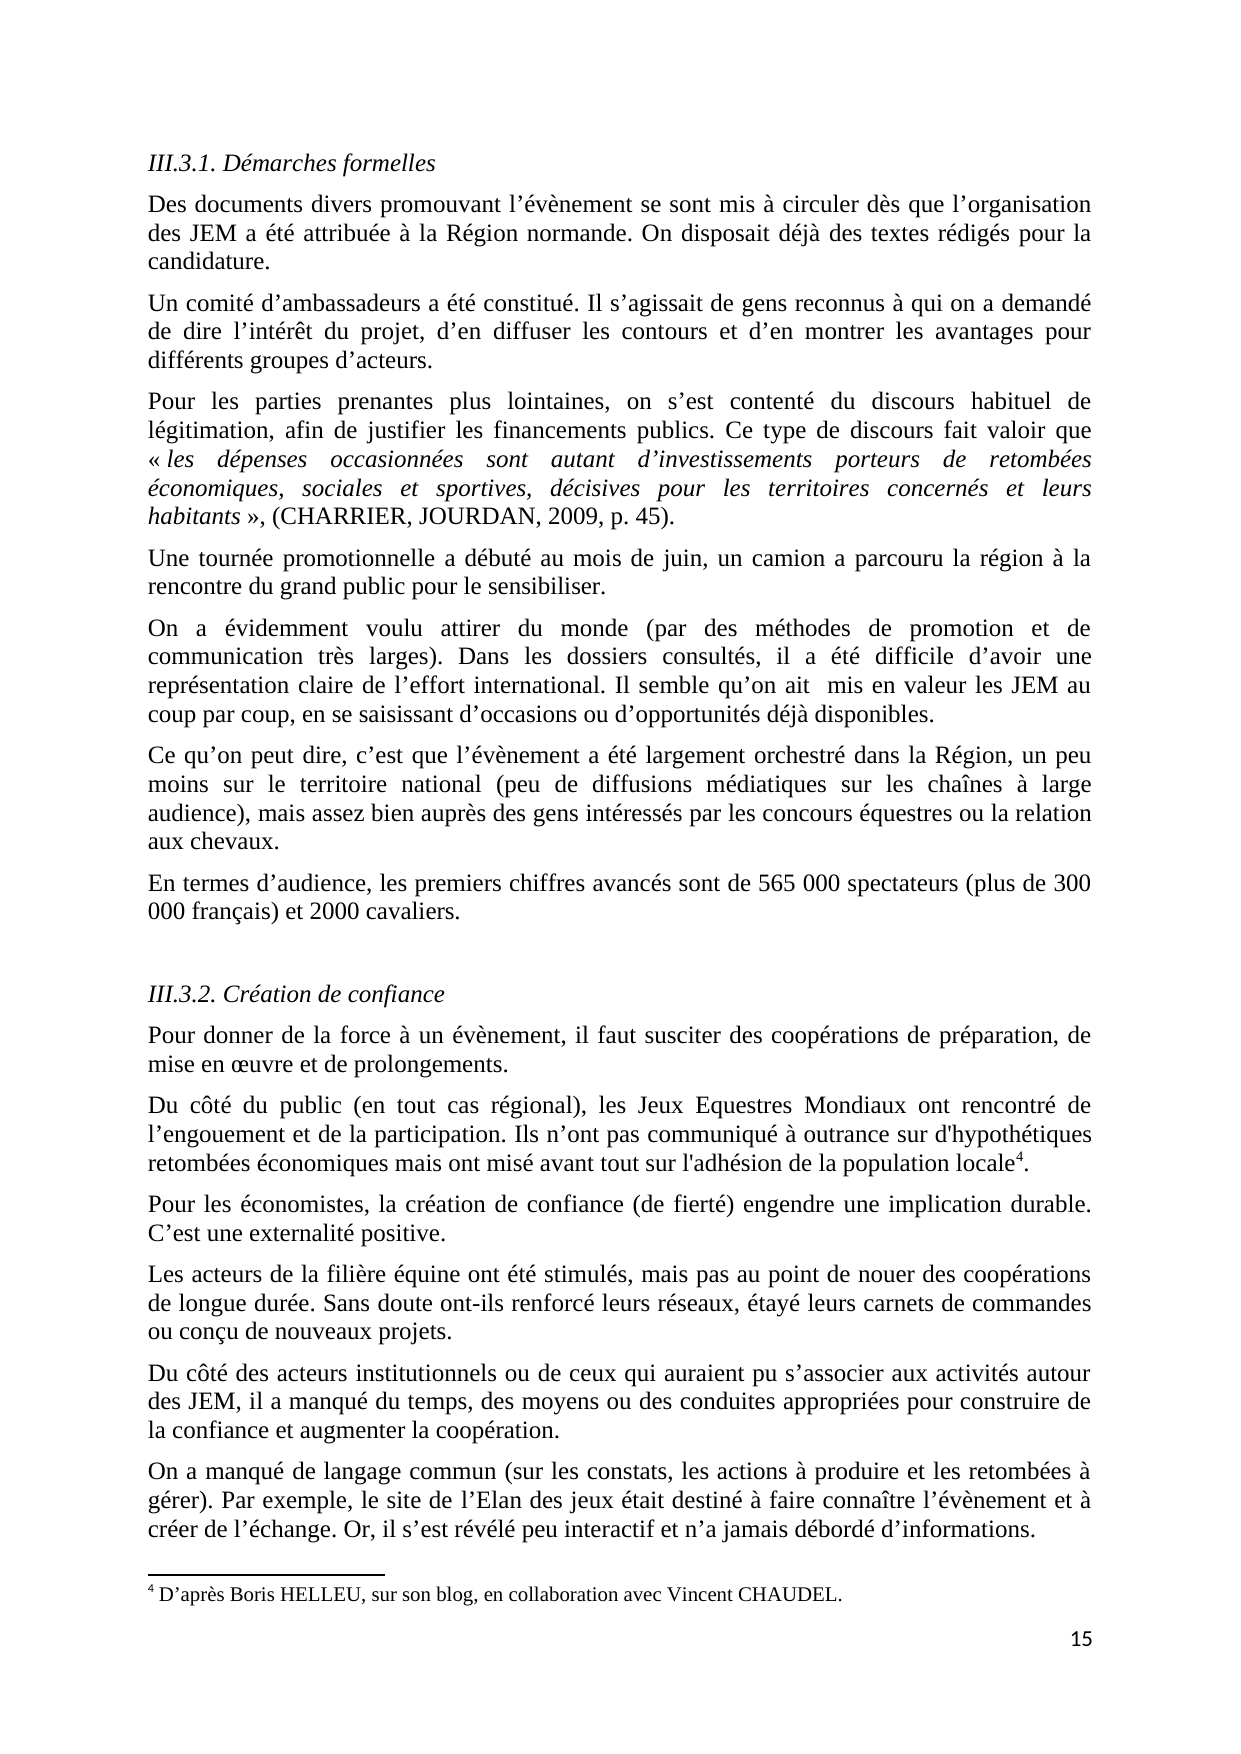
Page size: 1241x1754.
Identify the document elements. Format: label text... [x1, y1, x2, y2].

text Du côté des acteurs institutionnels ou de ceux qui auraient pu s’associer aux activités autour des JEM, il a manqué du temps, des moyens ou des conduites appropriées pour construire de la confiance et augmenter la coopération. [148, 1358, 1093, 1444]
text On a évidemment voulu attirer du monde (par des méthodes de promotion et de communication très larges). Dans les dossiers consultés, il a été difficile d’avoir une représentation claire de l’effort international. Il semble qu’on ait mis en valeur les JEM au coup par coup, en se saisissant d’occasions ou d’opportunités déjà disponibles. [148, 613, 1093, 728]
text Une tournée promotionnelle a débuté au mois de juin, un camion a parcouru la région à la rencontre du grand public pour le sensibiliser. [148, 543, 1093, 600]
text Ce qu’on peut dire, c’est que l’évènement a été largement orchestré dans la Région, un peu moins sur le territoire national (peu de diffusions médiatiques sur les chaînes à large audience), mais assez bien auprès des gens intéressés par les concours équestres ou la relation aux chevaux. [148, 740, 1093, 855]
text Des documents divers promouvant l’évènement se sont mis à circuler dès que l’organisation des JEM a été attribuée à la Région normande. On disposait déjà des textes rédigés pour la candidature. [148, 189, 1093, 275]
text On a manqué de langage commun (sur les constats, les actions à produire et les retombées à gérer). Par exemple, le site de l’Elan des jeux était destiné à faire connaître l’évènement et à créer de l’échange. Or, il s’est révélé peu interactif et n’a jamais débordé d’informations. [148, 1456, 1093, 1543]
text Pour les parties prenantes plus lointaines, on s’est contenté du discours habituel de légitimation, afin de justifier les financements publics. Ce type de discours fait valoir que « les dépenses occasionnées sont autant d’investissements porteurs de retombées économiques, sociales et sportives, décisives pour les territoires concernés et leurs habitants », (CHARRIER, JOURDAN, 2009, p. 45). [148, 386, 1093, 530]
text Pour donner de la force à un évènement, il faut susciter des coopérations de préparation, de mise en œuvre et de prolongements. [148, 1020, 1093, 1078]
text Un comité d’ambassadeurs a été constitué. Il s’agissait de gens reconnus à qui on a demandé de dire l’intérêt du projet, d’en diffuser les contours et d’en montrer les avantages pour différents groupes d’acteurs. [148, 288, 1093, 374]
text Du côté du public (en tout cas régional), les Jeux Equestres Mondiaux ont rencontré de l’engouement et de la participation. Ils n’ont pas communiqué à outrance sur d'hypothétiques retombées économiques mais ont misé avant tout sur l'adhésion de la population locale. [148, 1090, 1093, 1176]
text III.3.2. Création de confiance [148, 979, 1093, 1008]
text En termes d’audience, les premiers chiffres avancés sont de 565 000 spectateurs (plus de 300 000 français) et 2000 cavaliers. [148, 868, 1093, 925]
text Les acteurs de la filière équine ont été stimulés, mais pas au point de nouer des coopérations de longue durée. Sans doute ont-ils renforcé leurs réseaux, étayé leurs carnets de commandes ou conçu de nouveaux projets. [148, 1259, 1093, 1345]
text III.3.1. Démarches formelles [148, 148, 1093, 176]
text Pour les économistes, la création de confiance (de fierté) engendre une implication durable. C’est une externalité positive. [148, 1189, 1093, 1246]
